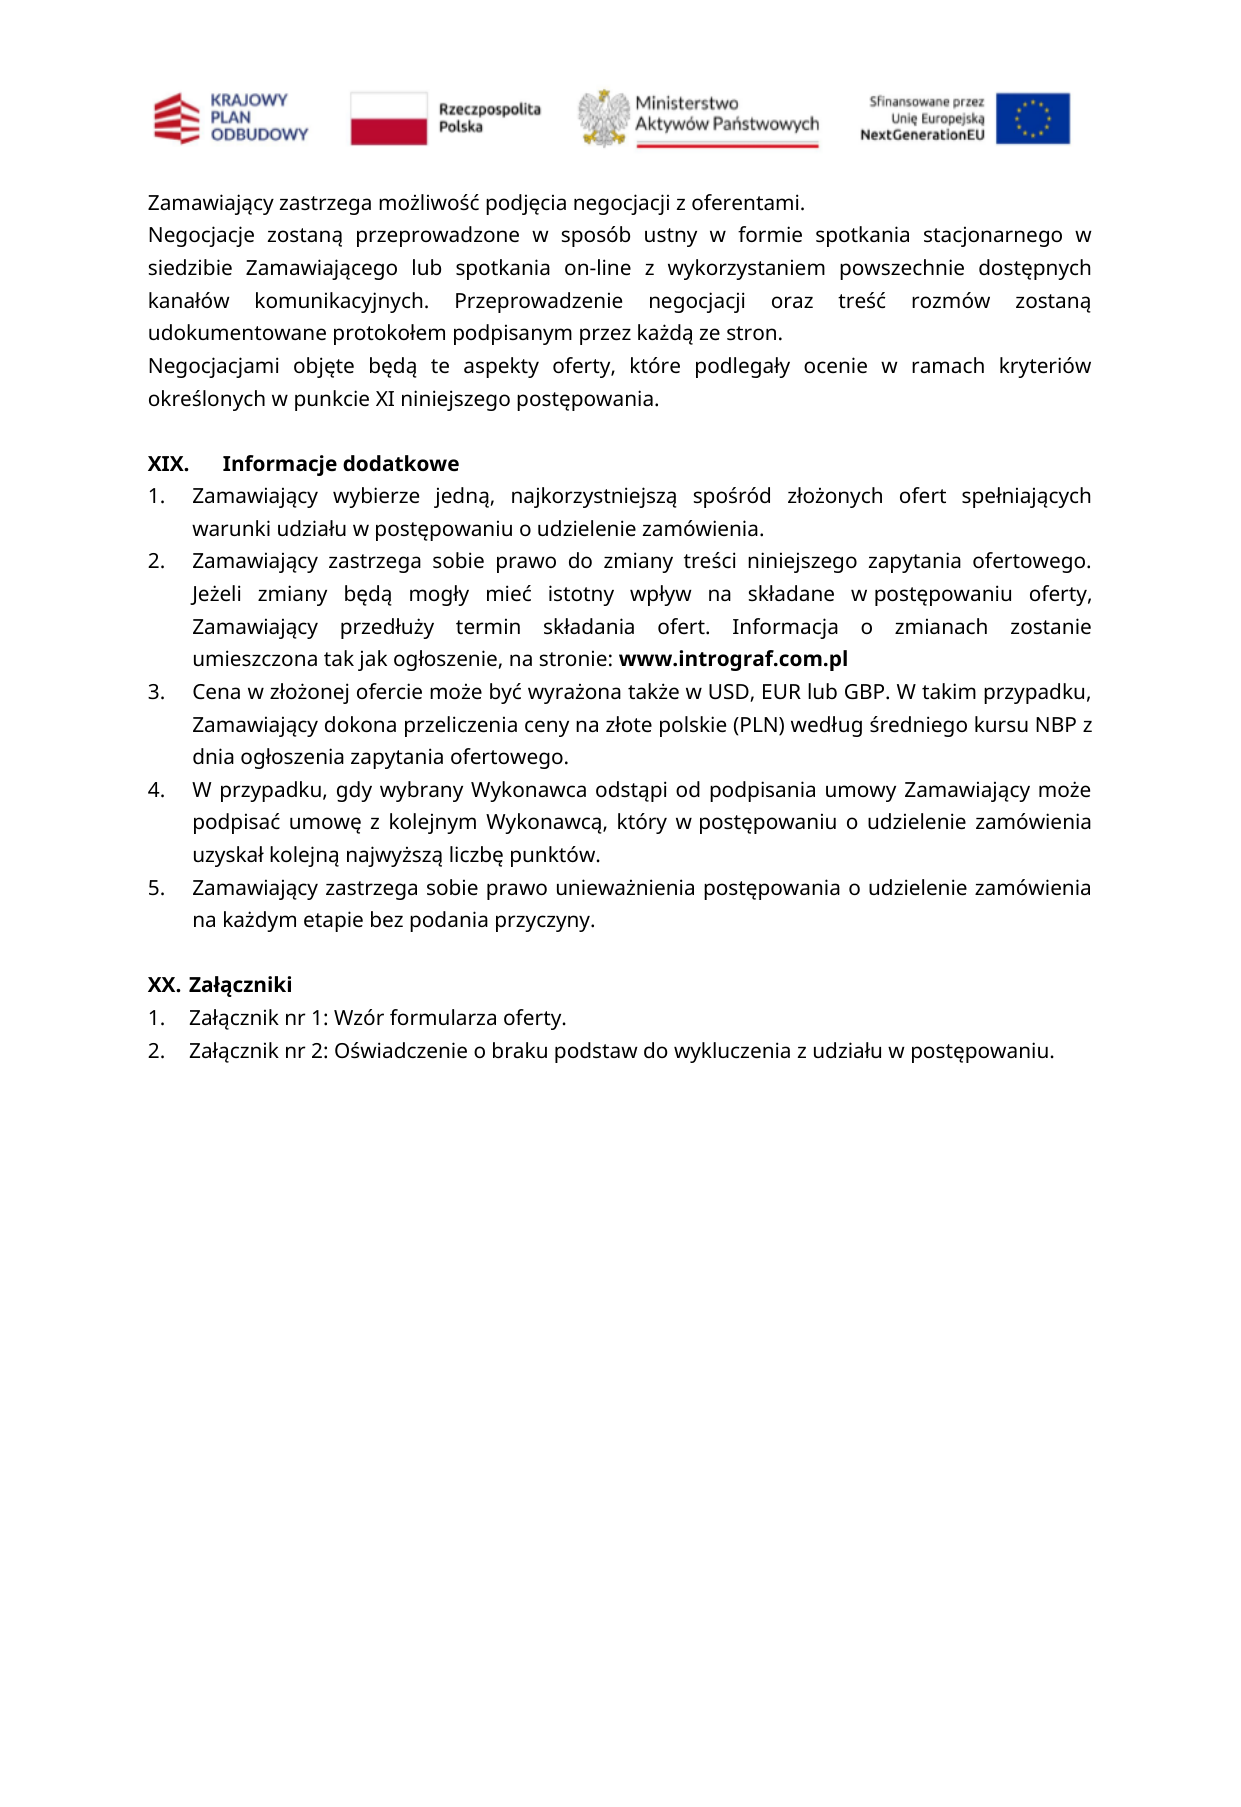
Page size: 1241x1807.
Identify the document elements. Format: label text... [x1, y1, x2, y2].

list Cena w złożonej ofercie może być wyrażona także w USD, EUR lub GBP. W takim przypadku, Zamawiający dokona przeliczenia ceny na złote polskie (PLN) według średniego kursu NBP z dnia ogłoszenia zapytania ofertowego. [148, 677, 1093, 771]
text Negocjacjami objęte będą te aspekty oferty, które podlegały ocenie w ramach kryteriów określonych w punkcie XI niniejszego postępowania. [148, 351, 1093, 412]
picture [147, 73, 1092, 170]
list Zamawiający zastrzega sobie prawo unieważnienia postępowania o udzielenie zamówienia na każdym etapie bez podania przyczyny. [148, 873, 1093, 934]
list Załącznik nr 1: Wzór formularza oferty. [148, 1003, 1093, 1032]
list Załącznik nr 2: Oświadczenie o braku podstaw do wykluczenia z udziału w postępowaniu. [148, 1036, 1093, 1064]
text Negocjacje zostaną przeprowadzone w sposób ustny w formie spotkania stacjonarnego w siedzibie Zamawiającego lub spotkania on-line z wykorzystaniem powszechnie dostępnych kanałów komunikacyjnych. Przeprowadzenie negocjacji oraz treść rozmów zostaną udokumentowane protokołem podpisanym przez każdą ze stron. [148, 221, 1093, 347]
list Zamawiający zastrzega sobie prawo do zmiany treści niniejszego zapytania ofertowego. Jeżeli zmiany będą mogły mieć istotny wpływ na składane w postępowaniu oferty, Zamawiający przedłuży termin składania ofert. Informacja o zmianach zostanie umieszczona tak jak ogłoszenie, na stronie: www.intrograf.com.pl [148, 547, 1093, 673]
list Zamawiający wybierze jedną, najkorzystniejszą spośród złożonych ofert spełniających warunki udziału w postępowaniu o udzielenie zamówienia. [148, 481, 1093, 542]
text Zamawiający zastrzega możliwość podjęcia negocjacji z oferentami. [148, 188, 1093, 216]
list W przypadku, gdy wybrany Wykonawca odstąpi od podpisania umowy Zamawiający może podpisać umowę z kolejnym Wykonawcą, który w postępowaniu o udzielenie zamówienia uzyskał kolejną najwyższą liczbę punktów. [148, 775, 1093, 868]
list Informacje dodatkowe [148, 449, 1093, 477]
list Załączniki [148, 971, 1093, 999]
